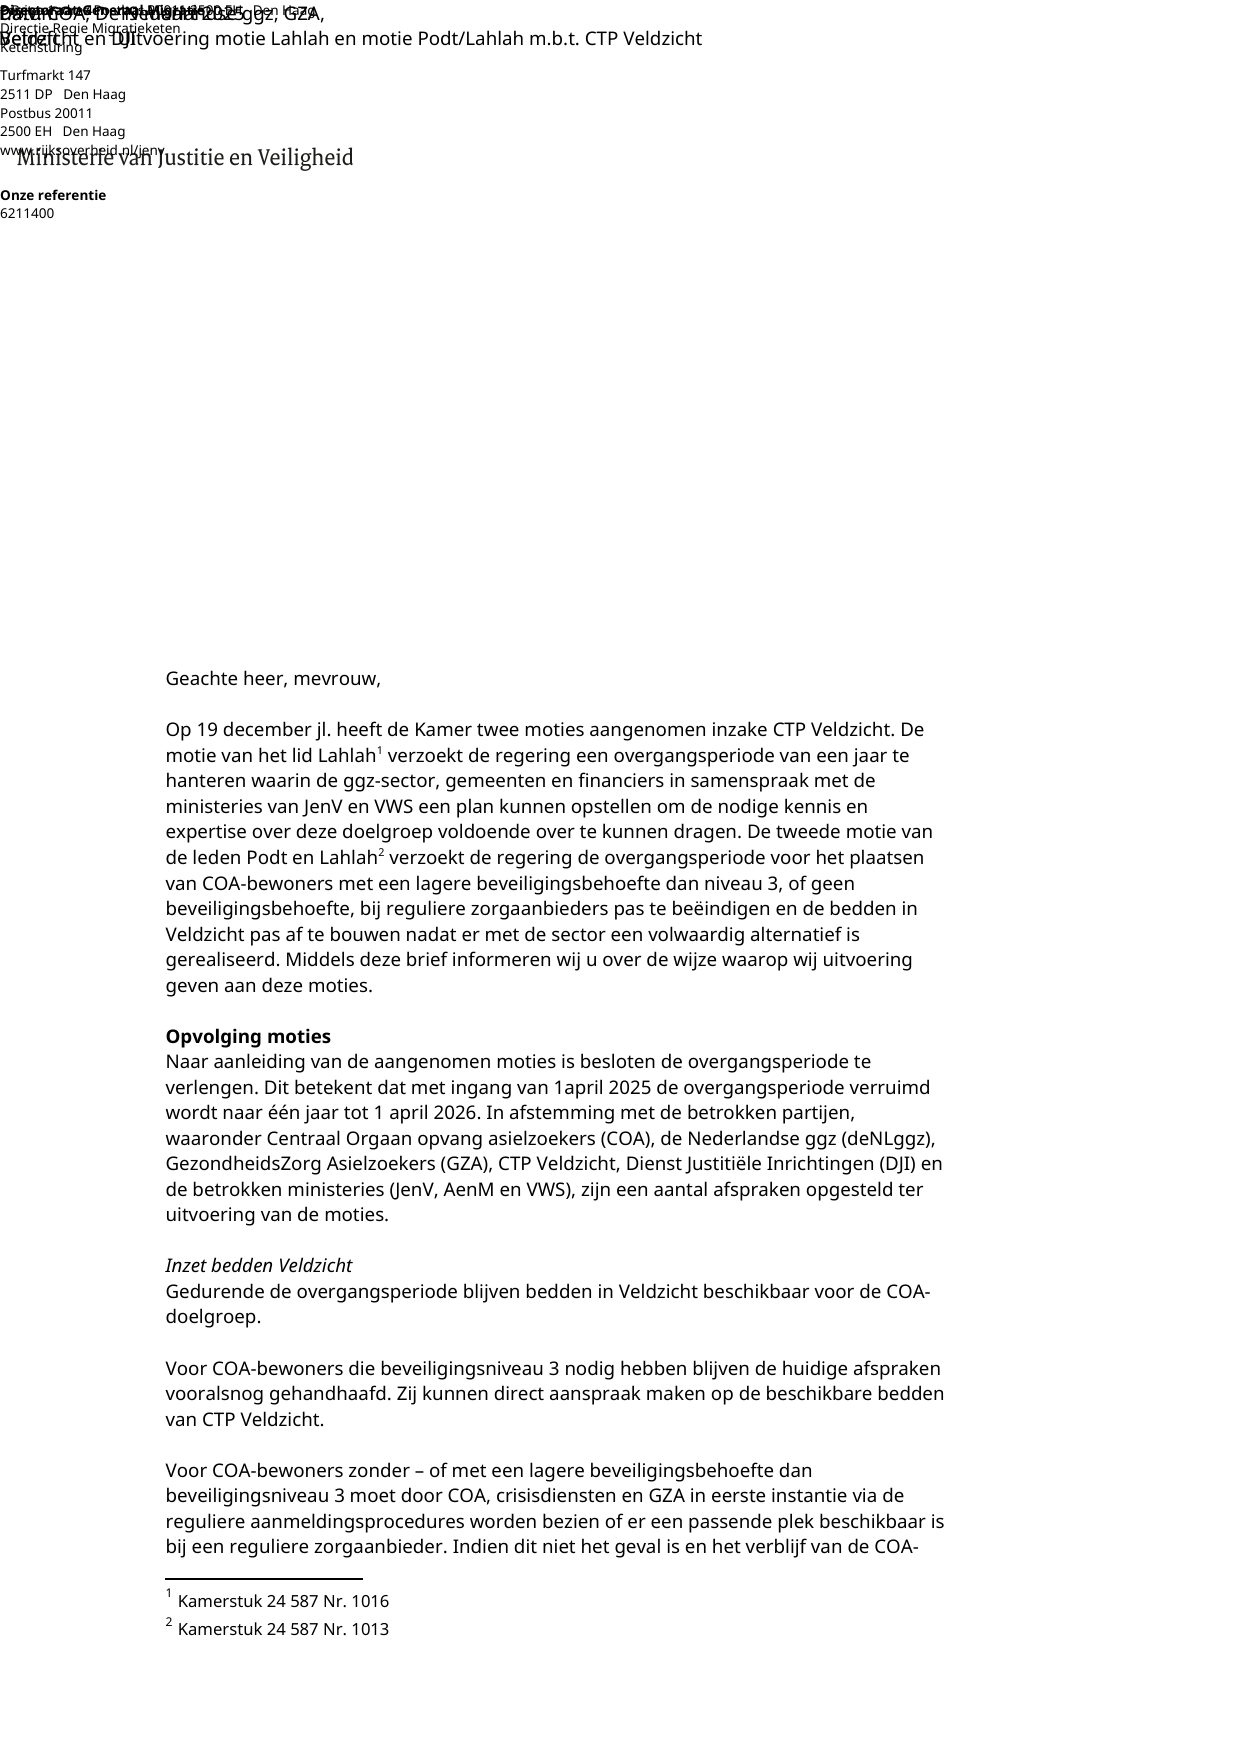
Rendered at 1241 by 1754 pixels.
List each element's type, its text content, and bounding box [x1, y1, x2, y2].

text Gedurende de overgangsperiode blijven bedden in Veldzicht beschikbaar voor de COA-doelgroep. [165, 1278, 951, 1329]
picture [61, 14, 69, 19]
text Geachte heer, mevrouw, [165, 666, 951, 691]
picture [0, 0, 384, 260]
text Naar aanleiding van de aangenomen moties is besloten de overgangsperiode te verlengen. Dit betekent dat met ingang van 1april 2025 de overgangsperiode verruimd wordt naar één jaar tot 1 april 2026. In afstemming met de betrokken partijen, waaronder Centraal Orgaan opvang asielzoekers (COA), de Nederlandse ggz (deNLggz), GezondheidsZorg Asielzoekers (GZA), CTP Veldzicht, Dienst Justitiële Inrichtingen (DJI) en de betrokken ministeries (JenV, AenM en VWS), zijn een aantal afspraken opgesteld ter uitvoering van de moties. [165, 1048, 951, 1227]
text Opvolging moties [165, 1023, 951, 1048]
text Inzet bedden Veldzicht [165, 1253, 951, 1278]
text Op 19 december jl. heeft de Kamer twee moties aangenomen inzake CTP Veldzicht. De motie van het lid Lahlah verzoekt de regering een overgangsperiode van een jaar te hanteren waarin de ggz-sector, gemeenten en financiers in samenspraak met de ministeries van JenV en VWS een plan kunnen opstellen om de nodige kennis en expertise over deze doelgroep voldoende over te kunnen dragen. De tweede motie van de leden Podt en Lahlah verzoekt de regering de overgangsperiode voor het plaatsen van COA-bewoners met een lagere beveiligingsbehoefte dan niveau 3, of geen beveiligingsbehoefte, bij reguliere zorgaanbieders pas te beëindigen en de bedden in Veldzicht pas af te bouwen nadat er met de sector een volwaardig alternatief is gerealiseerd. Middels deze brief informeren wij u over de wijze waarop wij uitvoering geven aan deze moties. [165, 717, 951, 997]
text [165, 1457, 951, 1559]
text Voor COA-bewoners die beveiligingsniveau 3 nodig hebben blijven de huidige afspraken vooralsnog gehandhaafd. Zij kunnen direct aanspraak maken op de beschikbare bedden van CTP Veldzicht. [165, 1355, 951, 1431]
